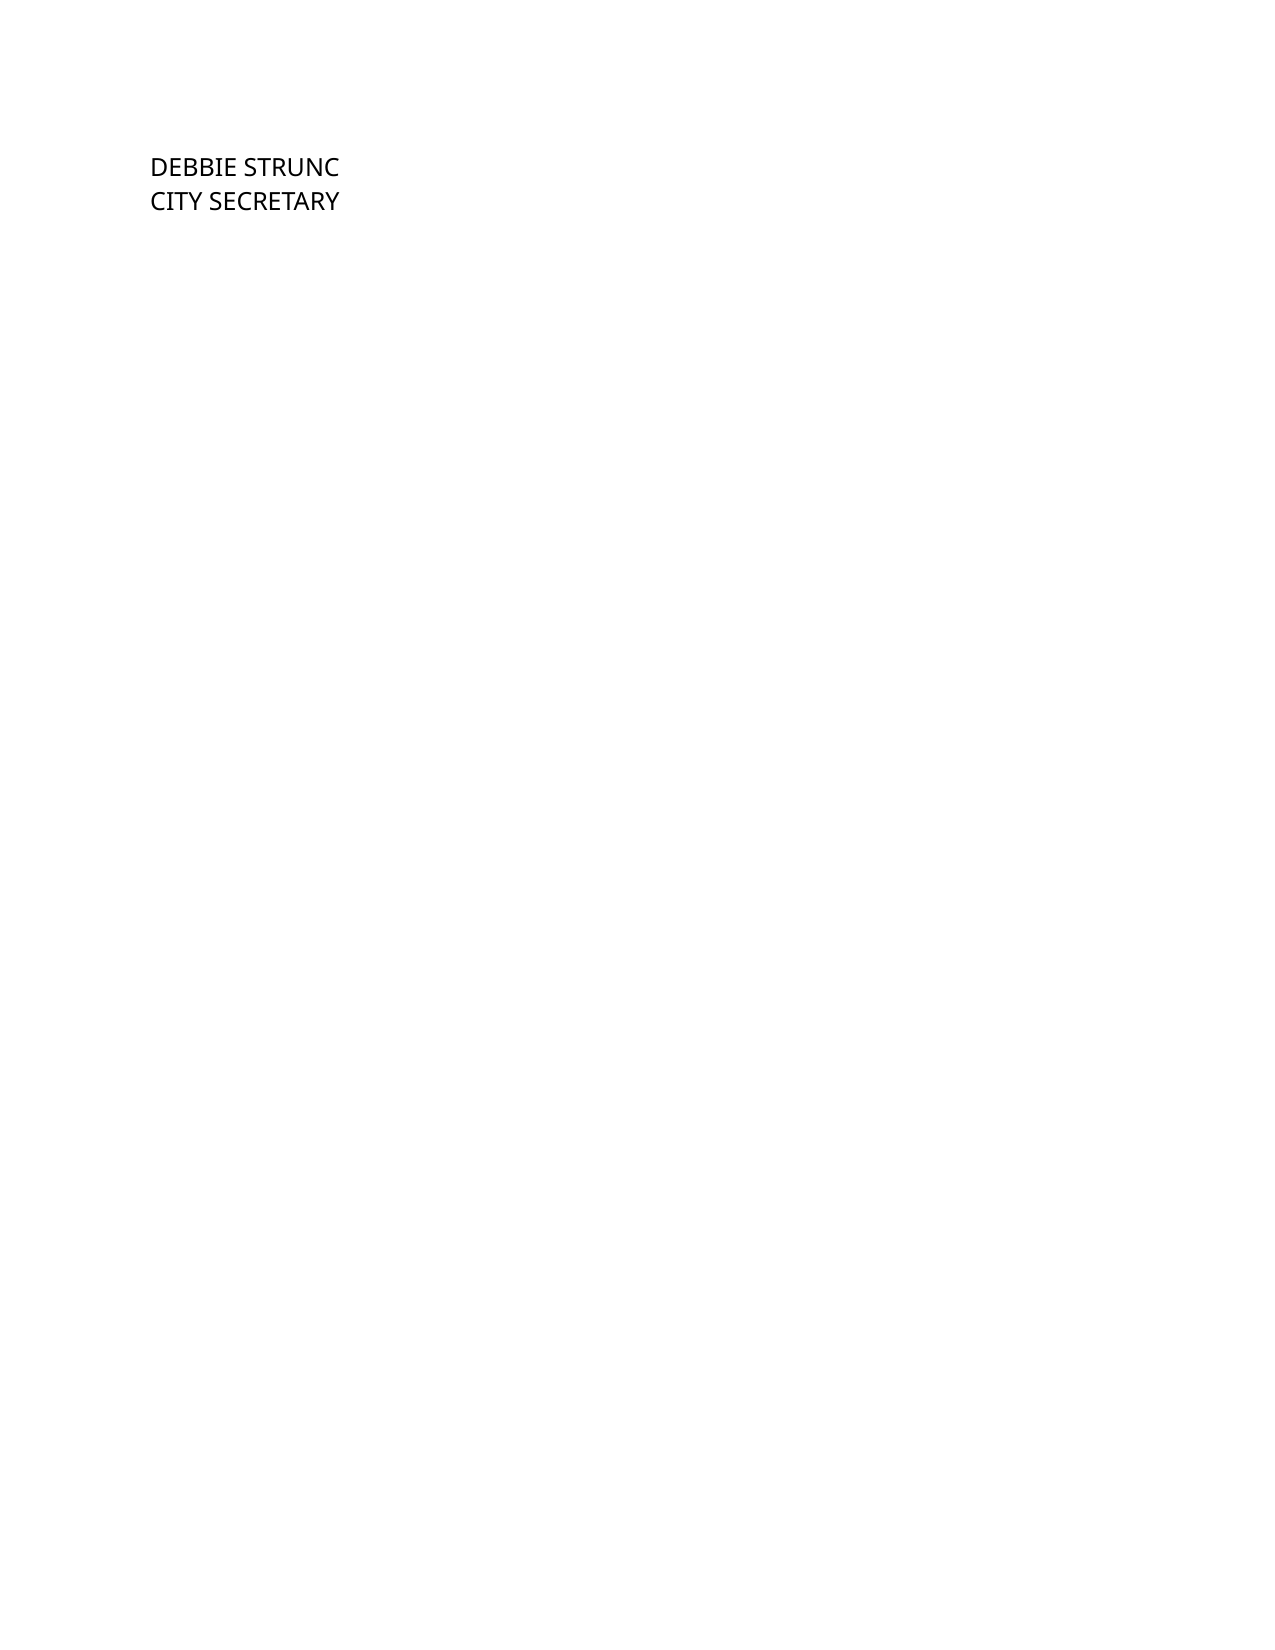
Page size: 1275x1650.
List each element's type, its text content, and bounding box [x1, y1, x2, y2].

text DEBBIE STRUNC [150, 150, 1125, 184]
text CITY SECRETARY [150, 184, 1125, 218]
